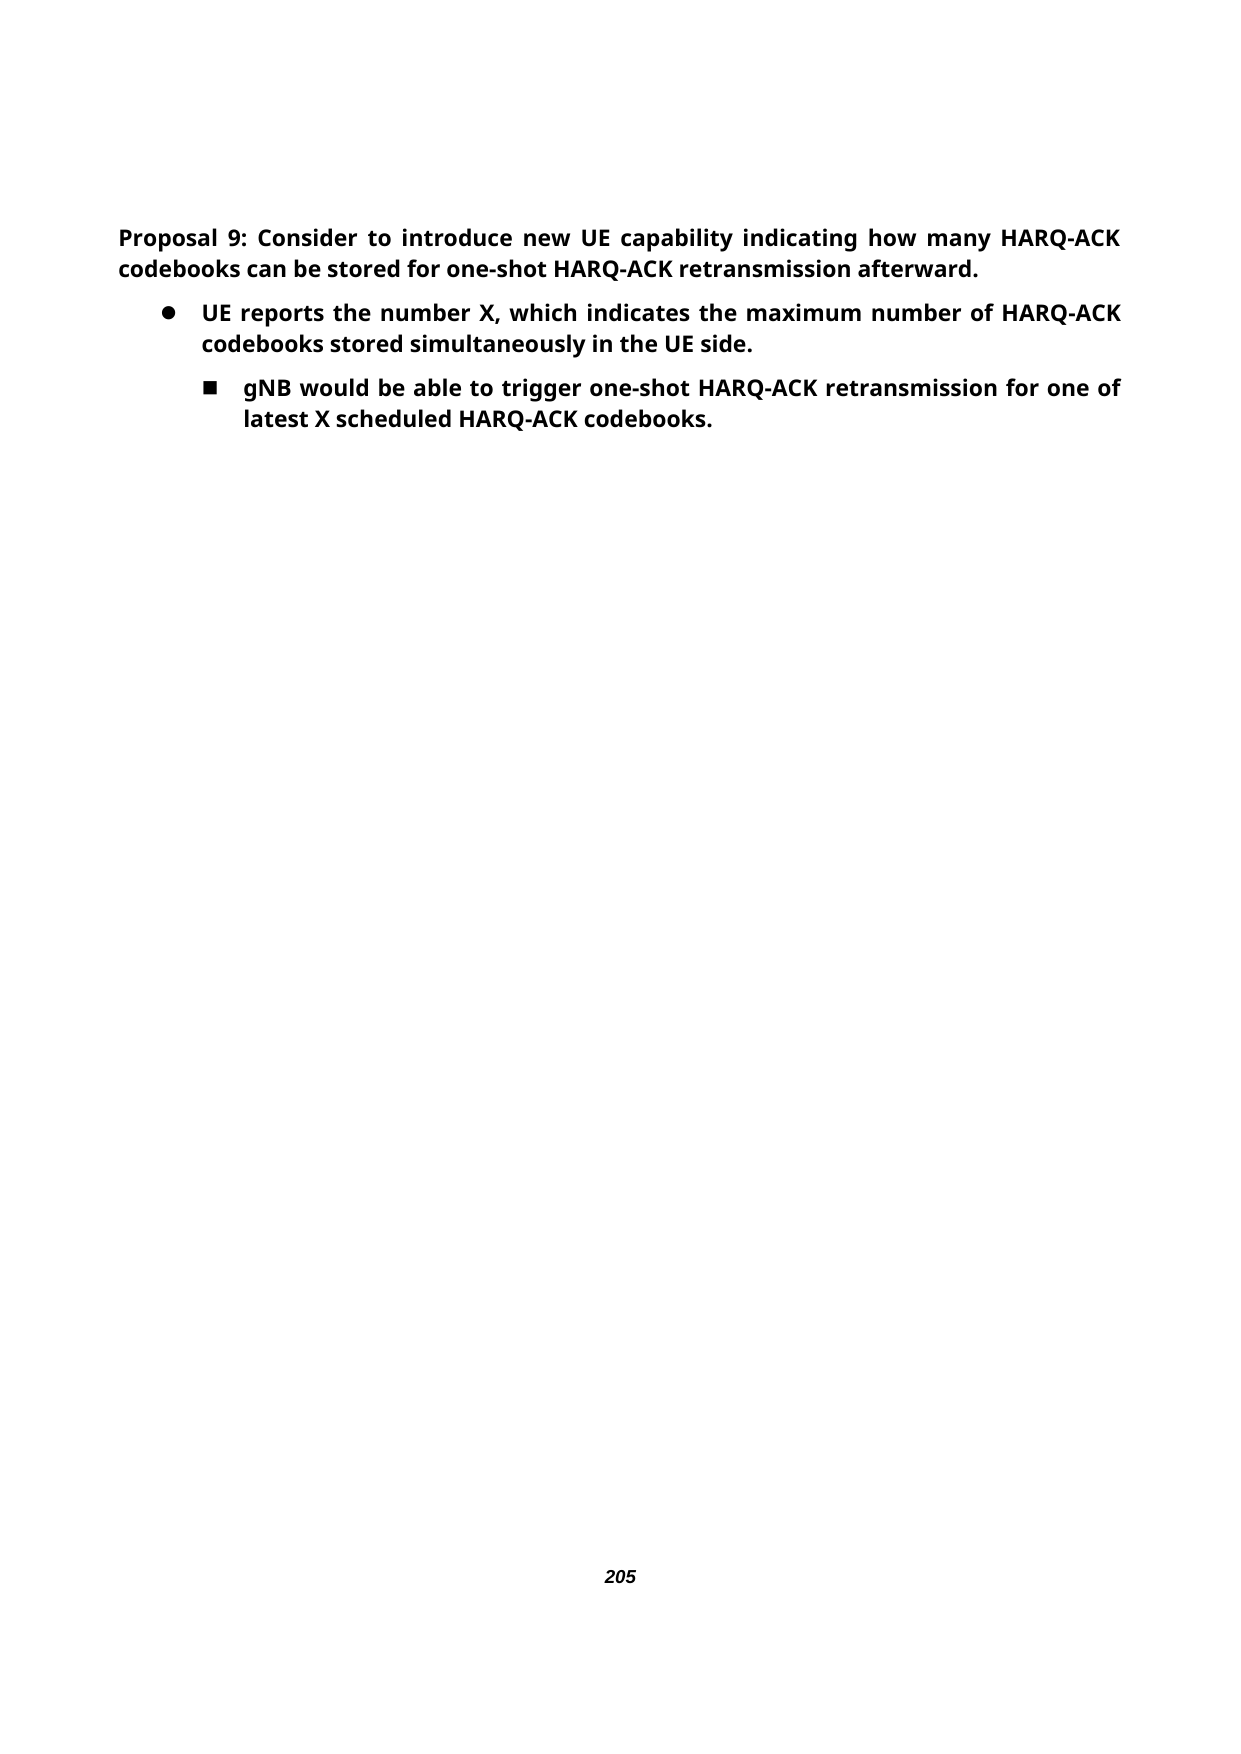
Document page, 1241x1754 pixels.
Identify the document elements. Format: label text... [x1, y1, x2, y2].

list gNB would be able to trigger one-shot HARQ-ACK retransmission for one of latest X scheduled HARQ-ACK codebooks. [201, 372, 1122, 434]
list UE reports the number X, which indicates the maximum number of HARQ-ACK codebooks stored simultaneously in the UE side. [160, 297, 1122, 359]
text Proposal 9: Consider to introduce new UE capability indicating how many HARQ-ACK codebooks can be stored for one-shot HARQ-ACK retransmission afterward. [118, 222, 1122, 284]
